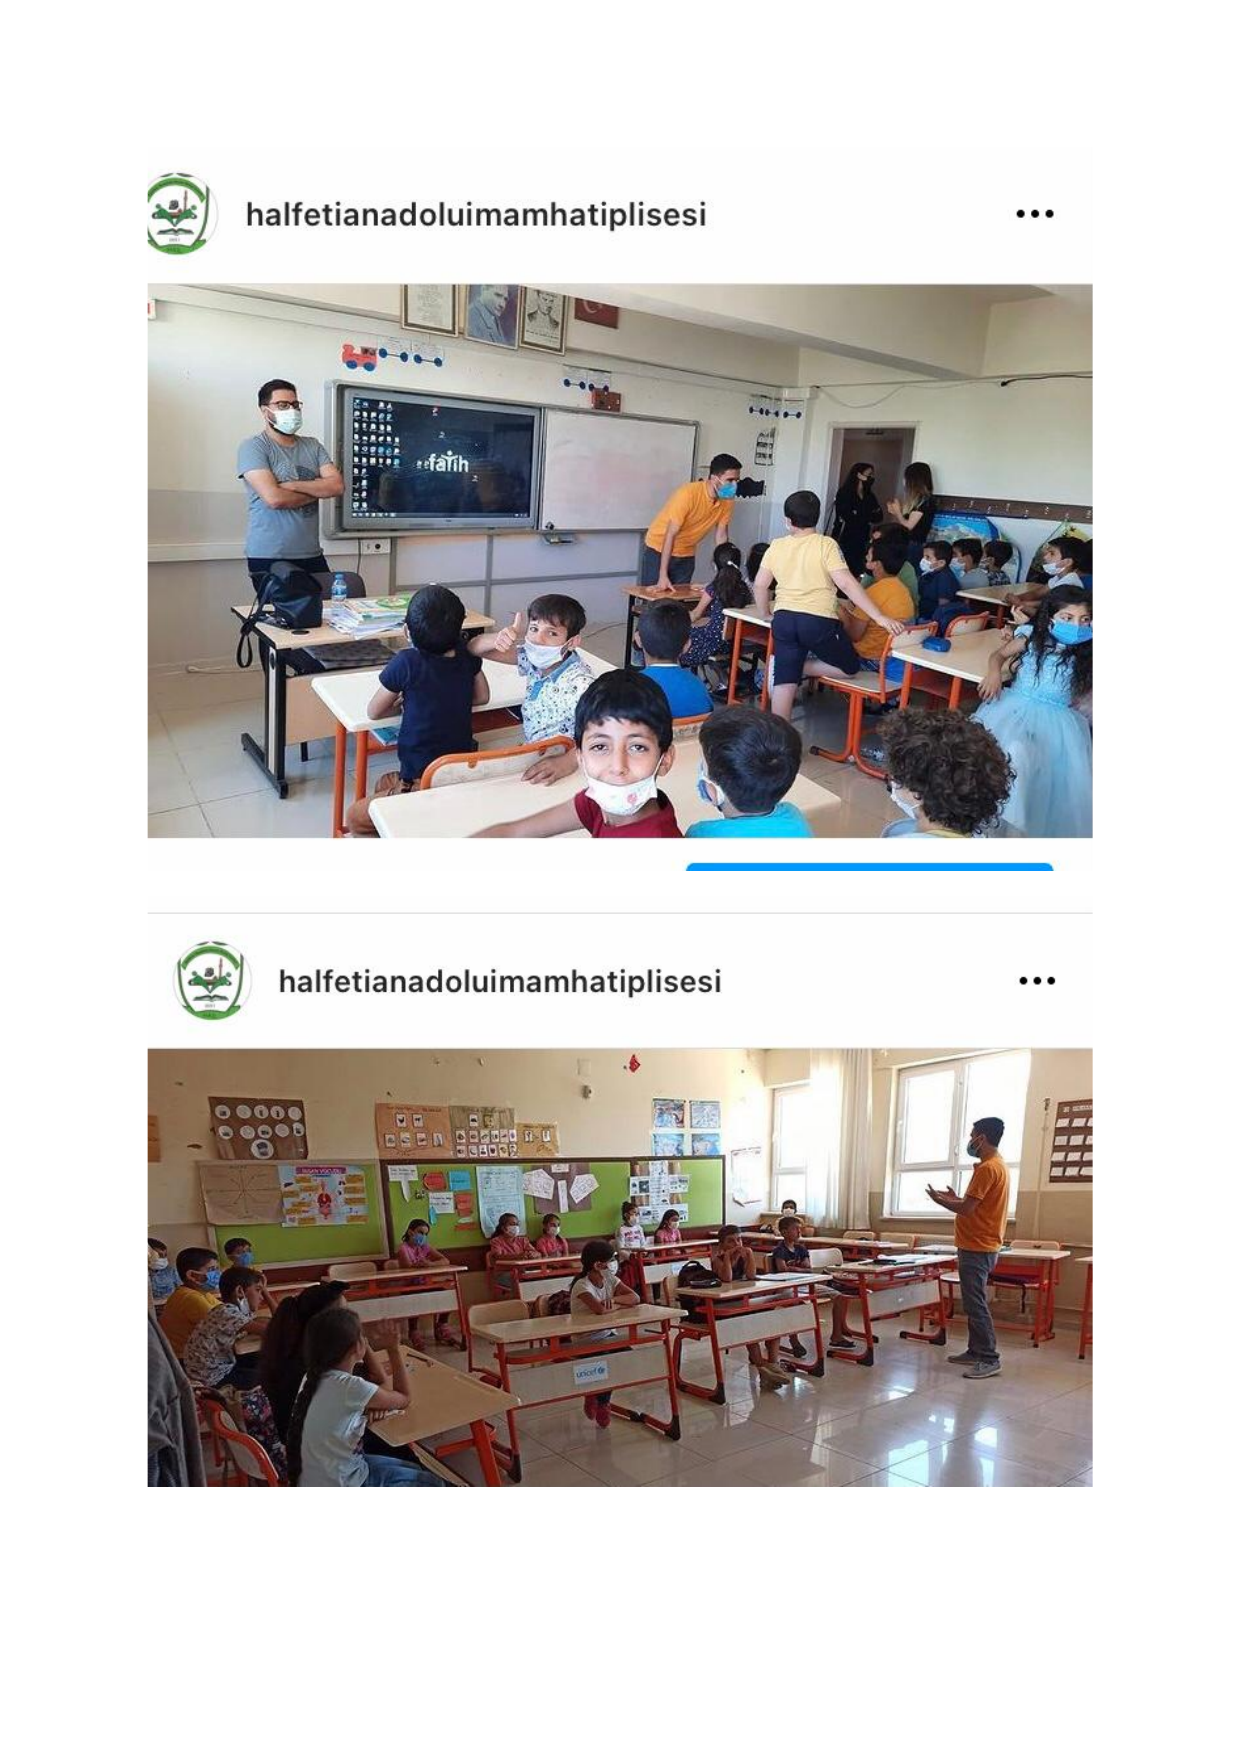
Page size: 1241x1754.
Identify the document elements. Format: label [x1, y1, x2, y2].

picture [147, 147, 1093, 871]
picture [147, 896, 1093, 1487]
